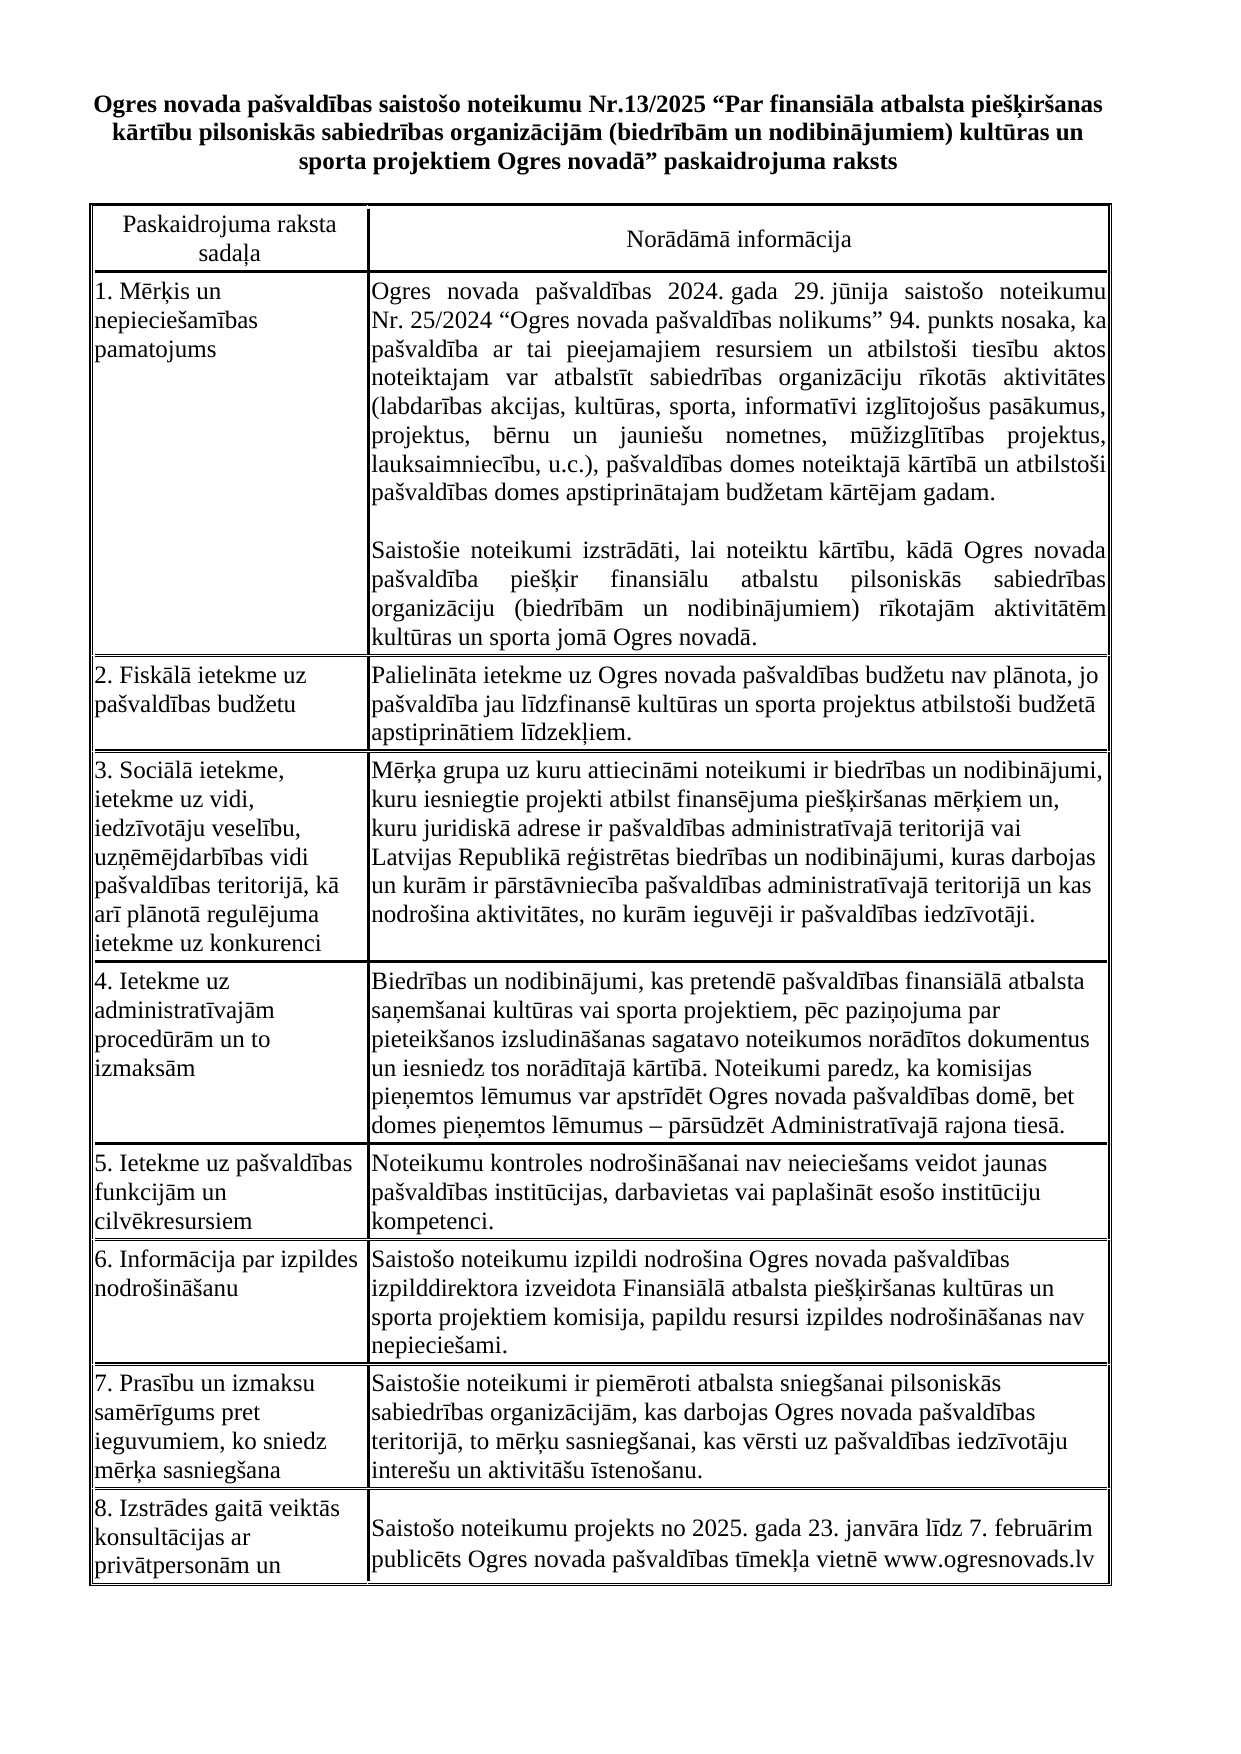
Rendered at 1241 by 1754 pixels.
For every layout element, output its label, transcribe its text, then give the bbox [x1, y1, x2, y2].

table_cell Saistošo noteikumu izpildi nodrošina Ogres novada pašvaldības izpilddirektora izveidota Finansiālā atbalsta piešķiršanas kultūras un sporta projektiem komisija, papildu resursi izpildes nodrošināšanas nav nepieciešami. [368, 1238, 1110, 1362]
table_cell 6. Informācija par izpildes nodrošināšanu [91, 1238, 368, 1362]
table_cell Ogres novada pašvaldības 2024. gada 29. jūnija saistošo noteikumu Nr. 25/2024 “Ogres novada pašvaldības nolikums” 94. punkts nosaka, ka pašvaldība ar tai pieejamajiem resursiem un atbilstoši tiesību aktos noteiktajam var atbalstīt sabiedrības organizāciju rīkotās aktivitātes (labdarības akcijas, kultūras, sporta, informatīvi izglītojošus pasākumus, projektus, bērnu un jauniešu nometnes, mūžizglītības projektus, lauksaimniecību, u.c.), pašvaldības domes noteiktajā kārtībā un atbilstoši pašvaldības domes apstiprinātajam budžetam kārtējam gadam. Saistošie noteikumi izstrādāti, lai noteiktu kārtību, kādā Ogres novada pašvaldība piešķir finansiālu atbalstu pilsoniskās sabiedrības organizāciju (biedrībām un nodibinājumiem) rīkotajām aktivitātēm kultūras un sporta jomā Ogres novadā. [370, 270, 1108, 653]
table_header Paskaidrojuma raksta sadaļa [93, 205, 368, 270]
table_cell Noteikumu kontroles nodrošināšanai nav neieciešams veidot jaunas pašvaldības institūcijas, darbavietas vai paplašināt esošo institūciju kompetenci. [370, 1142, 1108, 1238]
table_cell Saistošie noteikumi ir piemēroti atbalsta sniegšanai pilsoniskās sabiedrības organizācijām, kas darbojas Ogres novada pašvaldības teritorijā, to mērķu sasniegšanai, kas vērsti uz pašvaldības iedzīvotāju interešu un aktivitāšu īstenošanu. [370, 1362, 1109, 1487]
table_cell Biedrības un nodibinājumi, kas pretendē pašvaldības finansiālā atbalsta saņemšanai kultūras vai sporta projektiem, pēc paziņojuma par pieteikšanos izsludināšanas sagatavo noteikumos norādītos dokumentus un iesniedz tos norādītajā kārtībā. Noteikumi paredz, ka komisijas pieņemtos lēmumus var apstrīdēt Ogres novada pašvaldības domē, bet domes pieņemtos lēmumus – pārsūdzēt Administratīvajā rajona tiesā. [370, 960, 1108, 1142]
table_cell 2. Fiskālā ietekme uz pašvaldības budžetu [93, 654, 367, 749]
table_cell 1. Mērķis un nepieciešamības pamatojums [93, 270, 367, 653]
table_cell Palielināta ietekme uz Ogres novada pašvaldības budžetu nav plānota, jo pašvaldība jau līdzfinansē kultūras un sporta projektus atbilstoši budžetā apstiprinātiem līdzekļiem. [370, 654, 1109, 749]
table_header Norādāmā informācija [368, 206, 1108, 270]
table_cell 5. Ietekme uz pašvaldības funkcijām un cilvēkresursiem [93, 1142, 367, 1238]
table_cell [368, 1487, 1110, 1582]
table_cell 4. Ietekme uz administratīvajām procedūrām un to izmaksām [93, 960, 367, 1142]
table_cell 3. Sociālā ietekme, ietekme uz vidi, iedzīvotāju veselību, uzņēmējdarbības vidi pašvaldības teritorijā, kā arī plānotā regulējuma ietekme uz konkurenci [93, 749, 367, 960]
table_cell Mērķa grupa uz kuru attiecināmi noteikumi ir biedrības un nodibinājumi, kuru iesniegtie projekti atbilst finansējuma piešķiršanas mērķiem un, kuru juridiskā adrese ir pašvaldības administratīvajā teritorijā vai Latvijas Republikā reģistrētas biedrības un nodibinājumi, kuras darbojas un kurām ir pārstāvniecība pašvaldības administratīvajā teritorijā un kas nodrošina aktivitātes, no kurām ieguvēji ir pašvaldības iedzīvotāji. [370, 749, 1109, 960]
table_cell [91, 1487, 368, 1582]
text Ogres novada pašvaldības saistošo noteikumu Nr.13/2025 “Par finansiāla atbalsta piešķiršanas kārtību pilsoniskās sabiedrības organizācijām (biedrībām un nodibinājumiem) kultūras un sporta projektiem Ogres novadā” paskaidrojuma raksts [89, 89, 1107, 203]
table_cell 7. Prasību un izmaksu samērīgums pret ieguvumiem, ko sniedz mērķa sasniegšana [93, 1362, 367, 1487]
